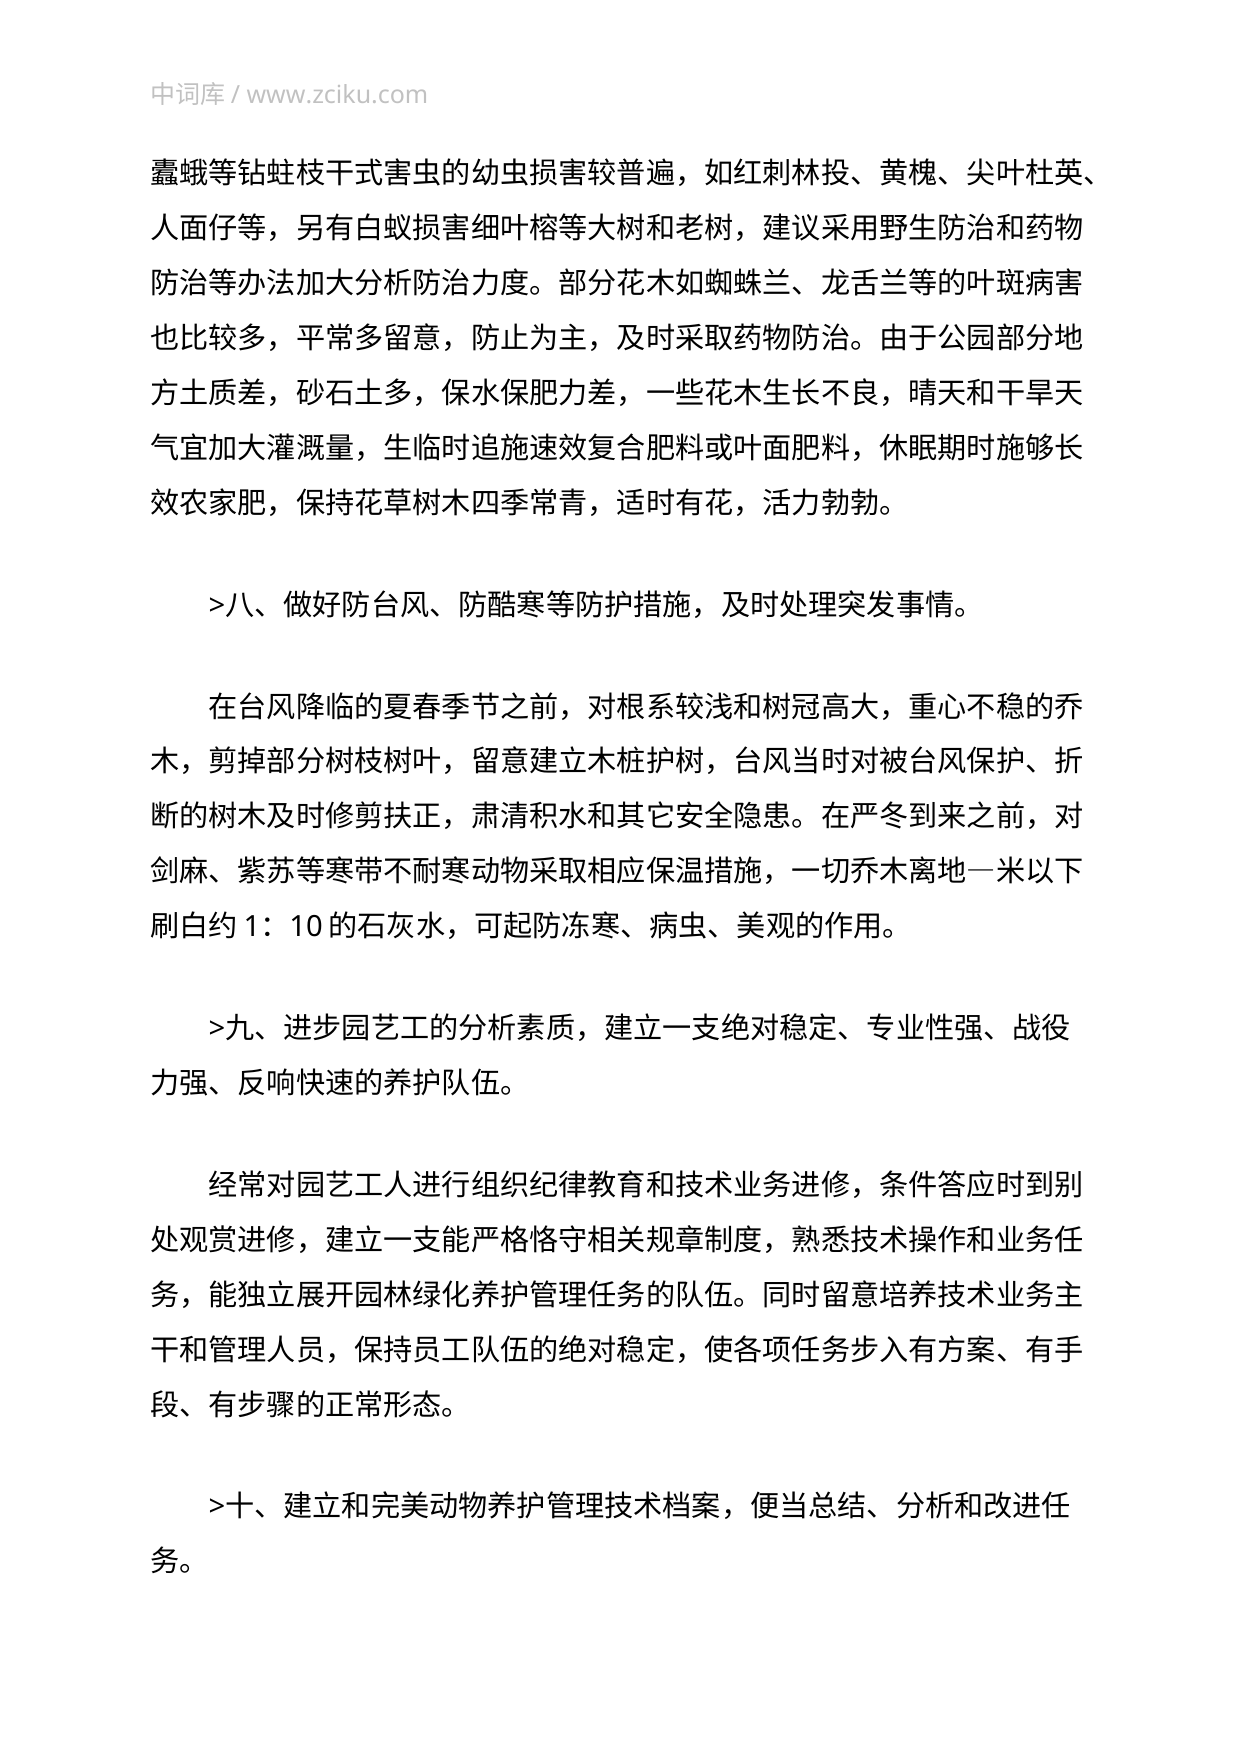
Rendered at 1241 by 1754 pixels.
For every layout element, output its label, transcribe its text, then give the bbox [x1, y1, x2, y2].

text >九、进步园艺工的分析素质，建立一支绝对稳定、专业性强、战役力强、反响快速的养护队伍。 [150, 1005, 1090, 1102]
text >八、做好防台风、防酷寒等防护措施，及时处理突发事情。 [150, 581, 1090, 623]
text 在台风降临的夏春季节之前，对根系较浅和树冠高大，重心不稳的乔木，剪掉部分树枝树叶，留意建立木桩护树，台风当时对被台风保护、折断的树木及时修剪扶正，肃清积水和其它安全隐患。在严冬到来之前，对剑麻、紫苏等寒带不耐寒动物采取相应保温措施，一切乔木离地—米以下刷白约1：10的石灰水，可起防冻寒、病虫、美观的作用。 [150, 683, 1090, 945]
text >十、建立和完美动物养护管理技术档案，便当总结、分析和改进任务。 [150, 1483, 1090, 1580]
text 经常对园艺工人进行组织纪律教育和技术业务进修，条件答应时到别处观赏进修，建立一支能严格恪守相关规章制度，熟悉技术操作和业务任务，能独立展开园林绿化养护管理任务的队伍。同时留意培养技术业务主干和管理人员，保持员工队伍的绝对稳定，使各项任务步入有方案、有手段、有步骤的正常形态。 [150, 1161, 1090, 1423]
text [150, 150, 1090, 522]
